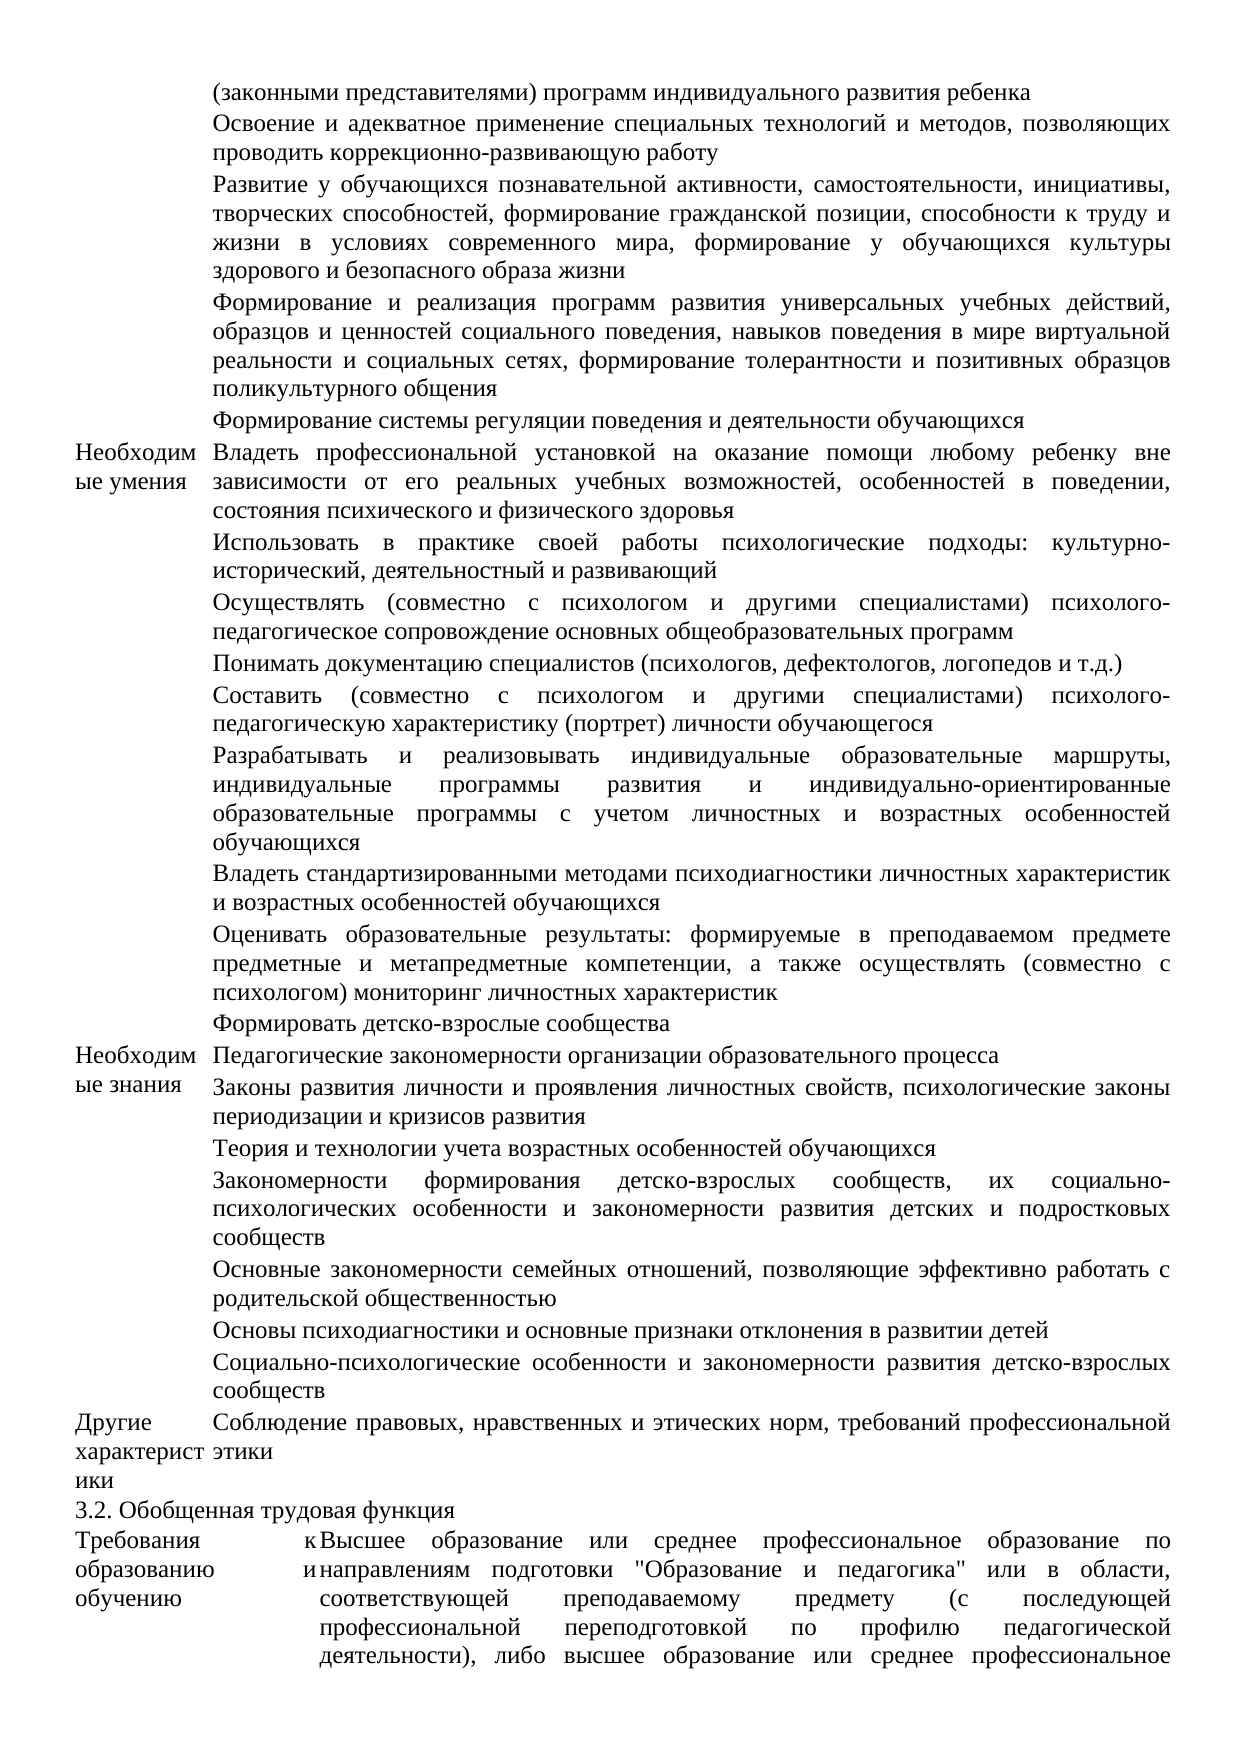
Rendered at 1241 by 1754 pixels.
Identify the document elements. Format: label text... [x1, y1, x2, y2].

table_cell Соблюдение правовых, нравственных и этических норм, требований профессиональной этики [211, 1406, 1173, 1495]
table_cell Развитие у обучающихся познавательной активности, самостоятельности, инициативы, творческих способностей, формирование гражданской позиции, способности к труду и жизни в условиях современного мира, формирование у обучающихся культуры здорового и безопасного образа жизни [211, 168, 1173, 286]
table_cell Формирование системы регуляции поведения и деятельности обучающихся [211, 404, 1173, 436]
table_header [318, 1524, 1173, 1671]
table_cell Педагогические закономерности организации образовательного процесса [211, 1039, 1173, 1071]
table_cell Другие характеристики [74, 1406, 211, 1495]
table_cell Формировать детско-взрослые сообщества [211, 1007, 1173, 1039]
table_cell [211, 75, 1173, 107]
table_cell Основные закономерности семейных отношений, позволяющие эффективно работать с родительской общественностью [211, 1253, 1173, 1313]
table_cell Необходимые умения [74, 436, 211, 1039]
table_cell Необходимые знания [74, 1039, 211, 1406]
table_cell Основы психодиагностики и основные признаки отклонения в развитии детей [211, 1313, 1173, 1345]
table_cell Формирование и реализация программ развития универсальных учебных действий, образцов и ценностей социального поведения, навыков поведения в мире виртуальной реальности и социальных сетях, формирование толерантности и позитивных образцов поликультурного общения [211, 286, 1173, 404]
table_cell Владеть стандартизированными методами психодиагностики личностных характеристик и возрастных особенностей обучающихся [211, 857, 1173, 917]
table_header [74, 1524, 318, 1671]
table_cell Владеть профессиональной установкой на оказание помощи любому ребенку вне зависимости от его реальных учебных возможностей, особенностей в поведении, состояния психического и физического здоровья [211, 436, 1173, 525]
table_cell Оценивать образовательные результаты: формируемые в преподаваемом предмете предметные и метапредметные компетенции, а также осуществлять (совместно с психологом) мониторинг личностных характеристик [211, 918, 1173, 1007]
table_cell Законы развития личности и проявления личностных свойств, психологические законы периодизации и кризисов развития [211, 1071, 1173, 1131]
table_cell Освоение и адекватное применение специальных технологий и методов, позволяющих проводить коррекционно-развивающую работу [211, 107, 1173, 167]
table_cell Использовать в практике своей работы психологические подходы: культурно-исторический, деятельностный и развивающий [211, 525, 1173, 586]
table_cell Разрабатывать и реализовывать индивидуальные образовательные маршруты, индивидуальные программы развития и индивидуально-ориентированные образовательные программы с учетом личностных и возрастных особенностей обучающихся [211, 739, 1173, 857]
table_cell Осуществлять (совместно с психологом и другими специалистами) психолого-педагогическое сопровождение основных общеобразовательных программ [211, 586, 1173, 646]
table_cell Составить (совместно с психологом и другими специалистами) психолого-педагогическую характеристику (портрет) личности обучающегося [211, 678, 1173, 739]
table_cell Понимать документацию специалистов (психологов, дефектологов, логопедов и т.д.) [211, 646, 1173, 678]
table_cell Теория и технологии учета возрастных особенностей обучающихся [211, 1131, 1173, 1163]
table_cell Социально-психологические особенности и закономерности развития детско-взрослых сообществ [211, 1345, 1173, 1406]
table_cell Закономерности формирования детско-взрослых сообществ, их социально-психологических особенности и закономерности развития детских и подростковых сообществ [211, 1163, 1173, 1252]
text 3.2. Обобщенная трудовая функция [75, 1495, 1165, 1524]
